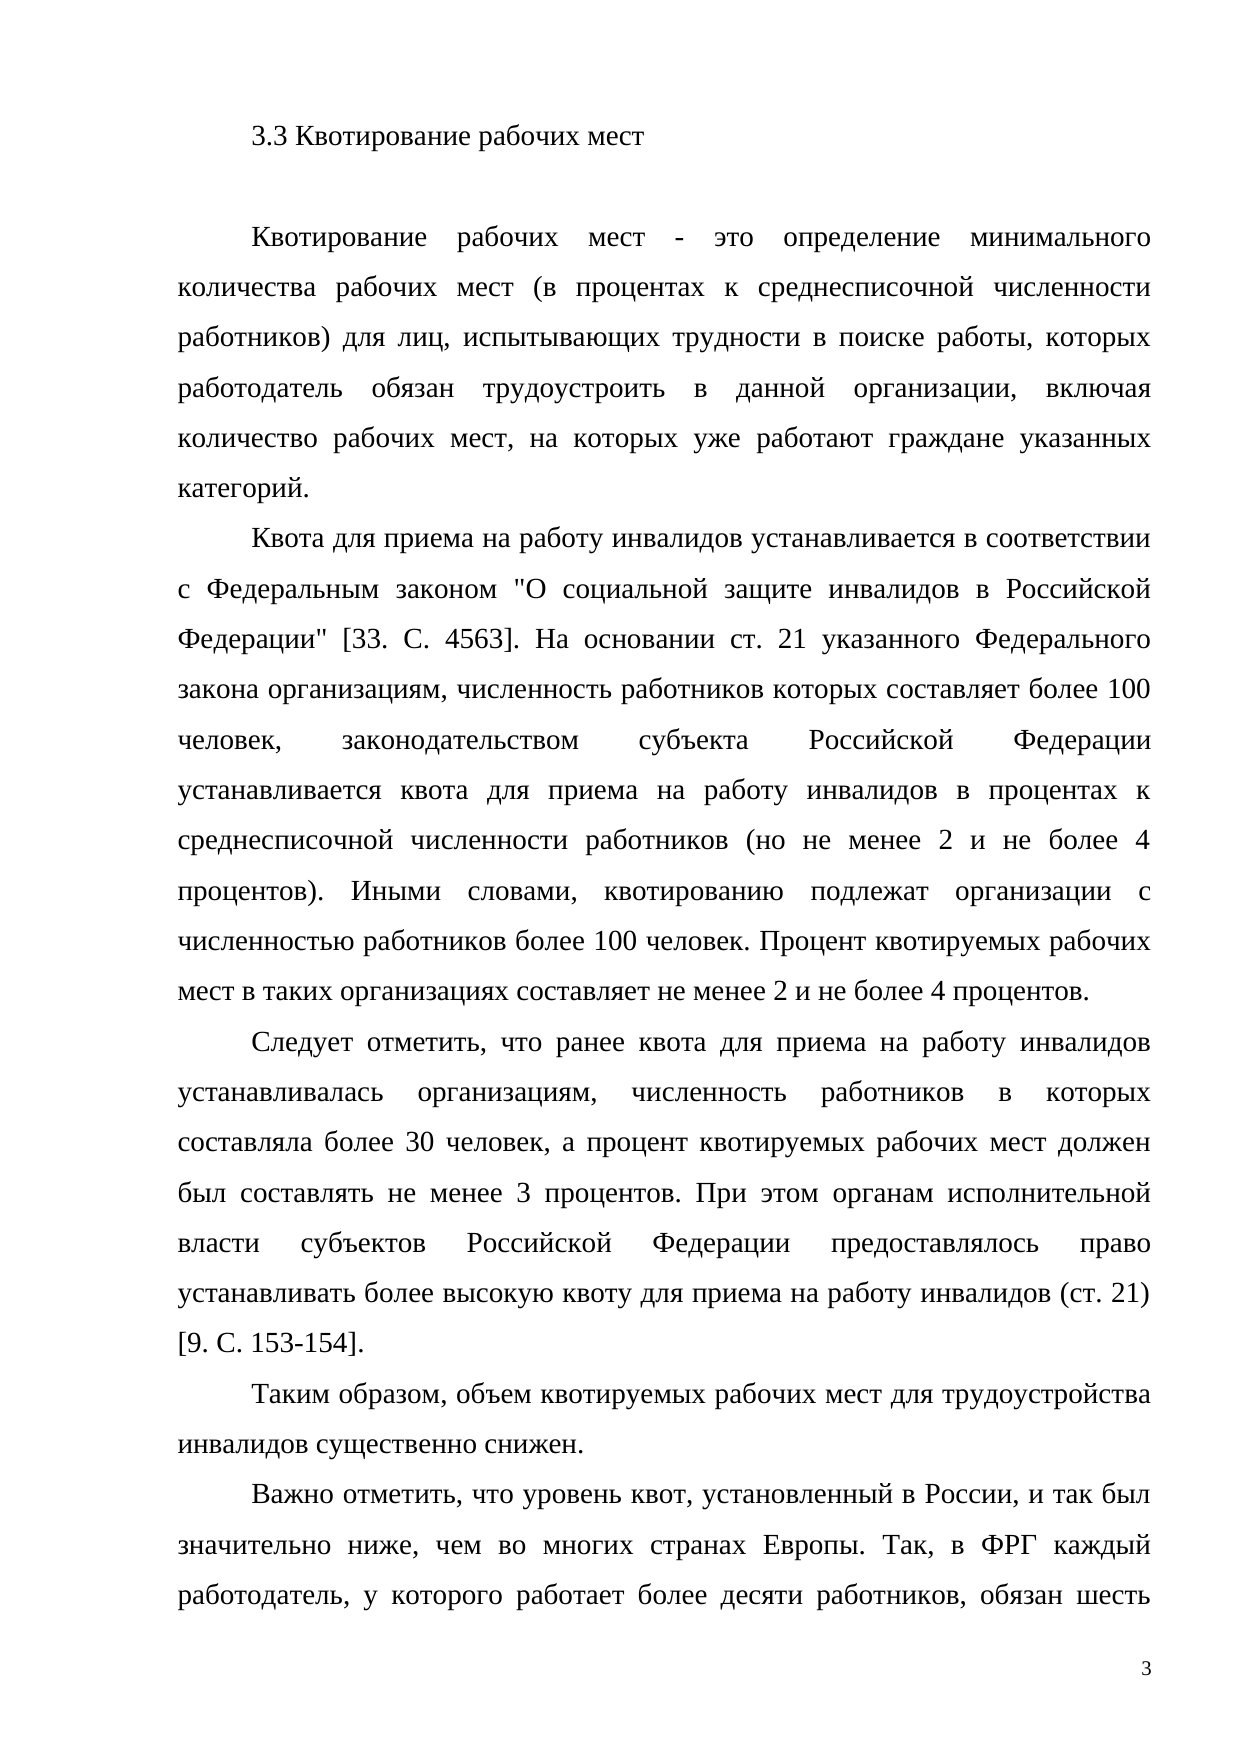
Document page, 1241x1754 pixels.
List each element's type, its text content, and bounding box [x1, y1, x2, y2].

text Квотирование рабочих мест - это определение минимального количества рабочих мест (в процентах к среднесписочной численности работников) для лиц, испытывающих трудности в поиске работы, которых работодатель обязан трудоустроить в данной организации, включая количество рабочих мест, на которых уже работают граждане указанных категорий. [177, 219, 1152, 504]
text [177, 1477, 1152, 1611]
text Следует отметить, что ранее квота для приема на работу инвалидов устанавливалась организациям, численность работников в которых составляла более 30 человек, а процент квотируемых рабочих мест должен был составлять не менее 3 процентов. При этом органам исполнительной власти субъектов Российской Федерации предоставлялось право устанавливать более высокую квоту для приема на работу инвалидов (ст. 21) [9. С. 153-154]. [177, 1024, 1152, 1359]
text Квота для приема на работу инвалидов устанавливается в соответствии с Федеральным законом "О социальной защите инвалидов в Российской Федерации" [33. С. 4563]. На основании ст. 21 указанного Федерального закона организациям, численность работников которых составляет более 100 человек, законодательством субъекта Российской Федерации устанавливается квота для приема на работу инвалидов в процентах к среднесписочной численности работников (но не менее 2 и не более 4 процентов). Иными словами, квотированию подлежат организации с численностью работников более 100 человек. Процент квотируемых рабочих мест в таких организациях составляет не менее 2 и не более 4 процентов. [177, 521, 1152, 1007]
text 3.3 Квотирование рабочих мест [177, 118, 1152, 152]
text Таким образом, объем квотируемых рабочих мест для трудоустройства инвалидов существенно снижен. [177, 1376, 1152, 1460]
